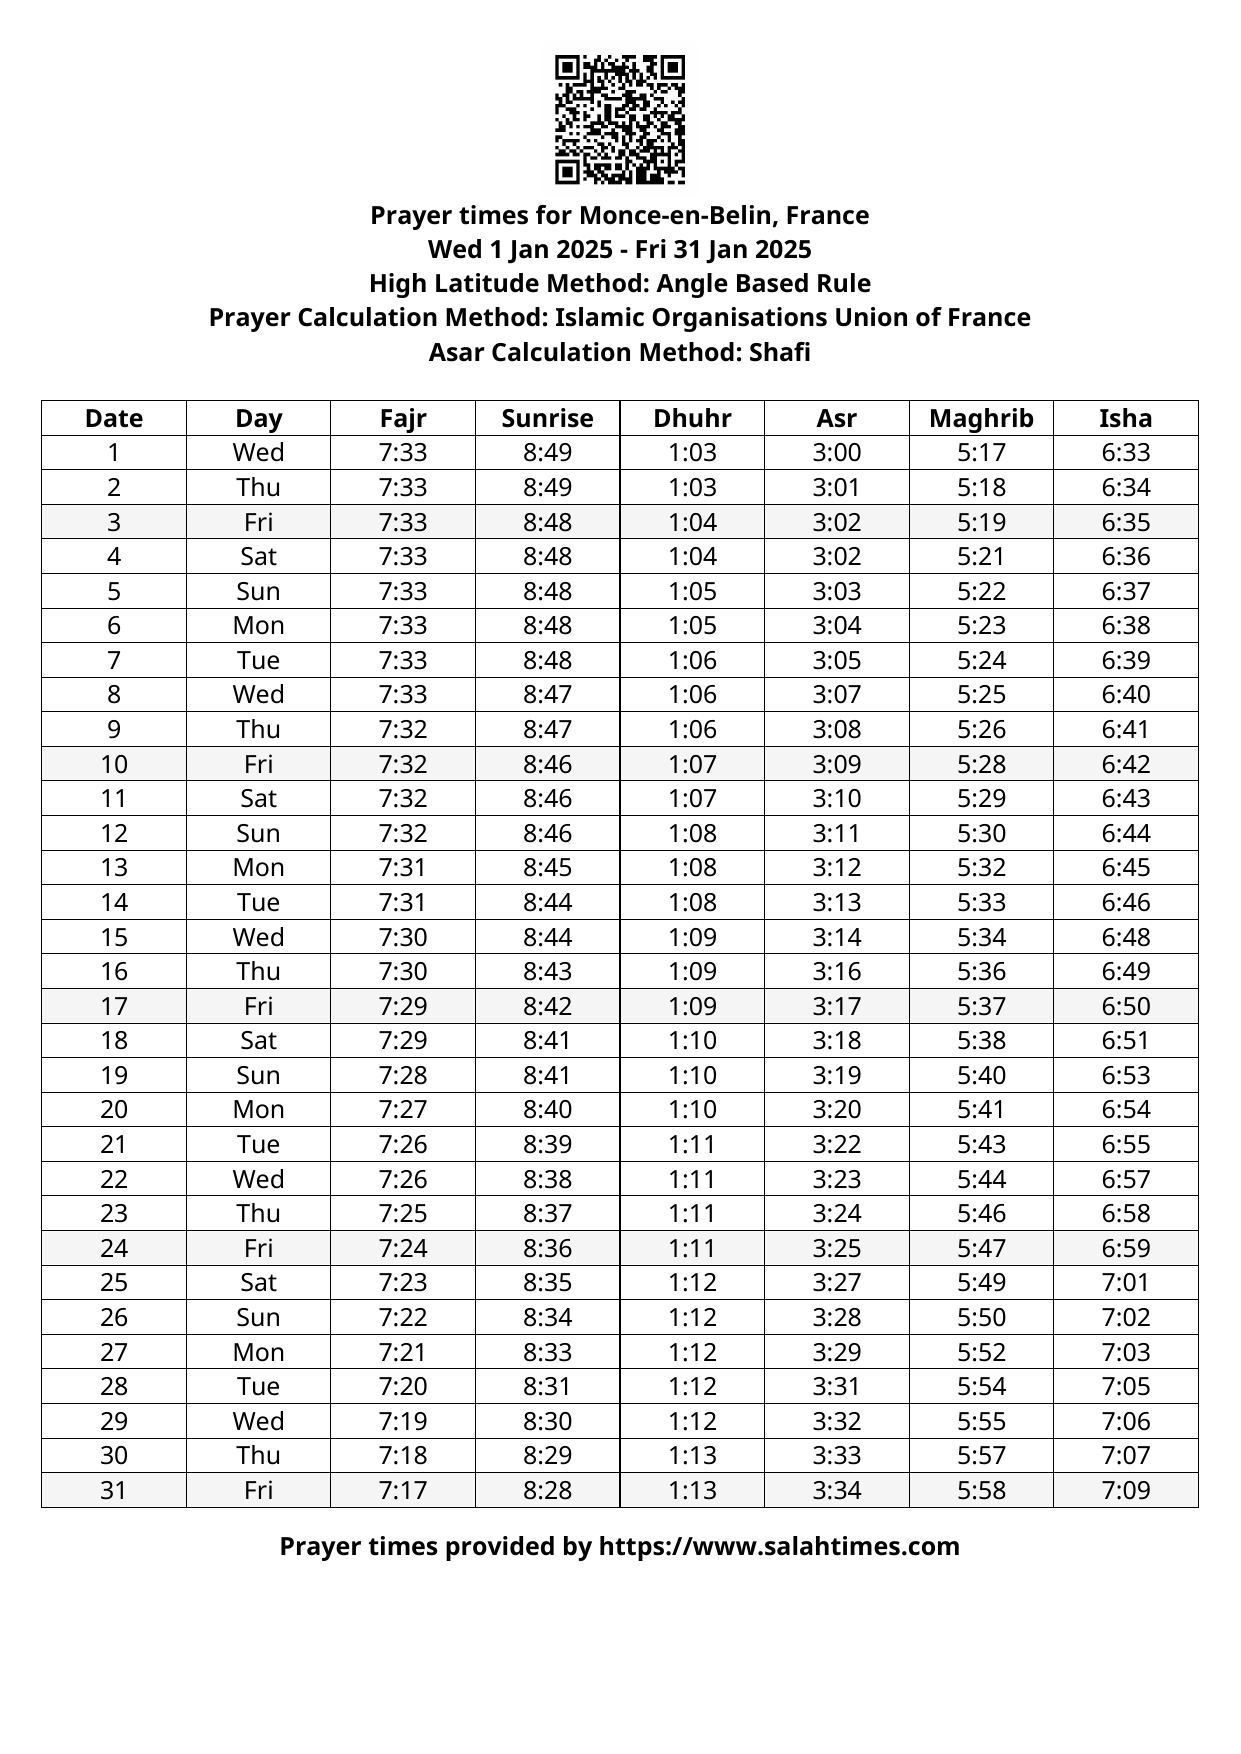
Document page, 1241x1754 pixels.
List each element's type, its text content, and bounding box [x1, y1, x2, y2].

table_cell 4 [42, 539, 186, 573]
table_cell 6:39 [1054, 643, 1198, 677]
table_cell 3:03 [765, 574, 909, 607]
table_cell 3:14 [765, 920, 909, 953]
table_cell 8:46 [476, 747, 619, 780]
table_cell 1:03 [621, 470, 764, 504]
table_cell 30 [42, 1439, 186, 1472]
table_cell 3:09 [765, 747, 909, 780]
table_cell 3:31 [765, 1369, 909, 1403]
table_cell 24 [42, 1231, 186, 1264]
table_cell 7:09 [1054, 1473, 1198, 1507]
table_cell 6:58 [1054, 1196, 1198, 1230]
table_cell 7:26 [331, 1162, 475, 1195]
table_cell 1:12 [621, 1369, 764, 1403]
table_cell 7:20 [331, 1369, 475, 1403]
table_cell 1:07 [621, 747, 764, 780]
table_cell 5:50 [910, 1300, 1053, 1334]
table_cell 5:47 [910, 1231, 1053, 1264]
table_cell 6:53 [1054, 1058, 1198, 1092]
table_cell 8:34 [476, 1300, 619, 1334]
table_cell 7:24 [331, 1231, 475, 1264]
table_cell 5:57 [910, 1439, 1053, 1472]
table_cell 7:28 [331, 1058, 475, 1092]
table_cell 6:41 [1054, 712, 1198, 746]
table_cell 1:12 [621, 1404, 764, 1437]
table_cell 5:25 [910, 678, 1053, 711]
table_cell 8:35 [476, 1266, 619, 1299]
table_cell 8:38 [476, 1162, 619, 1195]
table_cell 6:57 [1054, 1162, 1198, 1195]
table_cell 8:31 [476, 1369, 619, 1403]
table_cell 8:48 [476, 574, 619, 607]
table_cell 31 [42, 1473, 186, 1507]
table_cell Sun [187, 816, 330, 849]
table_cell 7:01 [1054, 1266, 1198, 1299]
table_cell 5:40 [910, 1058, 1053, 1092]
table_cell Thu [187, 954, 330, 988]
table_cell 5:26 [910, 712, 1053, 746]
table_cell Tue [187, 1369, 330, 1403]
table_cell 22 [42, 1162, 186, 1195]
table_cell 8:29 [476, 1439, 619, 1472]
table_cell 8:48 [476, 505, 619, 538]
table_cell Sun [187, 1058, 330, 1092]
table_cell Tue [187, 1127, 330, 1161]
table_header Dhuhr [621, 401, 764, 434]
table_cell 26 [42, 1300, 186, 1334]
table_cell 5:41 [910, 1093, 1053, 1126]
table_cell 5:58 [910, 1473, 1053, 1507]
table_cell 7:30 [331, 920, 475, 953]
table_cell 5 [42, 574, 186, 607]
table_cell 7:17 [331, 1473, 475, 1507]
table_cell 8:30 [476, 1404, 619, 1437]
table_cell 7:22 [331, 1300, 475, 1334]
table_header Fajr [331, 401, 475, 434]
table_cell 7:33 [331, 436, 475, 469]
table_cell 5:24 [910, 643, 1053, 677]
table_cell 3 [42, 505, 186, 538]
table_cell 1:06 [621, 678, 764, 711]
table_header Asr [765, 401, 909, 434]
table_cell 16 [42, 954, 186, 988]
table_cell 1:11 [621, 1127, 764, 1161]
table_cell 19 [42, 1058, 186, 1092]
table_cell 8:41 [476, 1058, 619, 1092]
table_cell 5:29 [910, 781, 1053, 815]
table_cell 3:02 [765, 505, 909, 538]
table_cell 8:36 [476, 1231, 619, 1264]
table_cell 7:02 [1054, 1300, 1198, 1334]
table_cell 1:12 [621, 1300, 764, 1334]
table_cell 7 [42, 643, 186, 677]
table_cell 6:43 [1054, 781, 1198, 815]
table_header Day [187, 401, 330, 434]
table_cell 7:27 [331, 1093, 475, 1126]
table_cell 5:43 [910, 1127, 1053, 1161]
table_cell 1:08 [621, 885, 764, 919]
table_cell 6:45 [1054, 851, 1198, 884]
table_cell 1:10 [621, 1024, 764, 1057]
table_cell Mon [187, 1335, 330, 1368]
table_cell 1:06 [621, 712, 764, 746]
table_cell 5:22 [910, 574, 1053, 607]
table_header Maghrib [910, 401, 1053, 434]
table_cell 6:34 [1054, 470, 1198, 504]
table_cell 3:34 [765, 1473, 909, 1507]
picture [542, 41, 699, 198]
table_cell 7:33 [331, 609, 475, 642]
table_cell Fri [187, 989, 330, 1022]
table_cell Wed [187, 920, 330, 953]
table_cell 1:12 [621, 1335, 764, 1368]
table_cell 1:11 [621, 1162, 764, 1195]
table_cell 3:08 [765, 712, 909, 746]
table_cell 5:18 [910, 470, 1053, 504]
table_cell 7:30 [331, 954, 475, 988]
table_cell 27 [42, 1335, 186, 1368]
table_cell Fri [187, 1473, 330, 1507]
table_cell 1:07 [621, 781, 764, 815]
table_cell 13 [42, 851, 186, 884]
table_cell Wed [187, 1404, 330, 1437]
table_cell 3:33 [765, 1439, 909, 1472]
table_cell 6:49 [1054, 954, 1198, 988]
table_cell 3:02 [765, 539, 909, 573]
table_cell Thu [187, 470, 330, 504]
table_cell 7:31 [331, 885, 475, 919]
table_cell 6:38 [1054, 609, 1198, 642]
table_cell Sat [187, 539, 330, 573]
table_cell Sat [187, 1266, 330, 1299]
table_cell 8:49 [476, 436, 619, 469]
table_cell Wed [187, 1162, 330, 1195]
table_cell 28 [42, 1369, 186, 1403]
table_cell 3:07 [765, 678, 909, 711]
table_cell 6:46 [1054, 885, 1198, 919]
table_cell 3:11 [765, 816, 909, 849]
table_cell 3:29 [765, 1335, 909, 1368]
table_header Date [42, 401, 186, 434]
table_cell 6:59 [1054, 1231, 1198, 1264]
table_cell 6:51 [1054, 1024, 1198, 1057]
table_cell 1:10 [621, 1058, 764, 1092]
table_cell 8:48 [476, 609, 619, 642]
table_cell 8:48 [476, 643, 619, 677]
table_cell 8:43 [476, 954, 619, 988]
table_cell Wed [187, 436, 330, 469]
table_cell 3:20 [765, 1093, 909, 1126]
table_cell 7:18 [331, 1439, 475, 1472]
table_cell 7:32 [331, 712, 475, 746]
table_cell 20 [42, 1093, 186, 1126]
table_cell 3:25 [765, 1231, 909, 1264]
table_cell 6:40 [1054, 678, 1198, 711]
table_cell 6:36 [1054, 539, 1198, 573]
table_cell 7:32 [331, 781, 475, 815]
table_cell 7:29 [331, 1024, 475, 1057]
table_cell 7:32 [331, 747, 475, 780]
table_cell 5:19 [910, 505, 1053, 538]
table_cell 1:12 [621, 1266, 764, 1299]
table_cell 8:44 [476, 920, 619, 953]
table_cell Mon [187, 1093, 330, 1126]
table_cell 8:49 [476, 470, 619, 504]
table_cell 6:35 [1054, 505, 1198, 538]
table_cell 5:23 [910, 609, 1053, 642]
table_cell 5:38 [910, 1024, 1053, 1057]
table_cell 25 [42, 1266, 186, 1299]
table_cell 6:55 [1054, 1127, 1198, 1161]
table_cell 6:37 [1054, 574, 1198, 607]
table_cell 3:24 [765, 1196, 909, 1230]
table_cell 3:23 [765, 1162, 909, 1195]
table_cell 5:54 [910, 1369, 1053, 1403]
table_cell Tue [187, 885, 330, 919]
table_cell 3:28 [765, 1300, 909, 1334]
table_cell 6:54 [1054, 1093, 1198, 1126]
table_cell 3:05 [765, 643, 909, 677]
table_cell 1:10 [621, 1093, 764, 1126]
table_cell 1:11 [621, 1196, 764, 1230]
text High Latitude Method: Angle Based Rule [42, 266, 1198, 300]
text Prayer times for Monce-en-Belin, France [42, 198, 1198, 232]
table_cell 5:30 [910, 816, 1053, 849]
table_cell 3:27 [765, 1266, 909, 1299]
table_cell 1:13 [621, 1473, 764, 1507]
table_cell 7:33 [331, 574, 475, 607]
table_cell 3:16 [765, 954, 909, 988]
table_cell 17 [42, 989, 186, 1022]
table_cell 1:04 [621, 505, 764, 538]
table_cell 8:46 [476, 816, 619, 849]
table_cell 10 [42, 747, 186, 780]
table_cell 29 [42, 1404, 186, 1437]
table_cell Thu [187, 1196, 330, 1230]
table_cell Fri [187, 505, 330, 538]
table_cell 3:22 [765, 1127, 909, 1161]
table_cell 1:09 [621, 989, 764, 1022]
table_cell 23 [42, 1196, 186, 1230]
table_cell 8:44 [476, 885, 619, 919]
table_cell 1:06 [621, 643, 764, 677]
table_cell 8:39 [476, 1127, 619, 1161]
table_cell Sun [187, 1300, 330, 1334]
table_cell 8:46 [476, 781, 619, 815]
table_cell 14 [42, 885, 186, 919]
table_cell Sat [187, 1024, 330, 1057]
table_cell 6:33 [1054, 436, 1198, 469]
table_cell 7:29 [331, 989, 475, 1022]
table_header Sunrise [476, 401, 619, 434]
table_cell 1:11 [621, 1231, 764, 1264]
table_cell 5:33 [910, 885, 1053, 919]
table_cell 5:44 [910, 1162, 1053, 1195]
table_cell 1 [42, 436, 186, 469]
table_cell 1:05 [621, 609, 764, 642]
table_cell Mon [187, 609, 330, 642]
table_cell 5:55 [910, 1404, 1053, 1437]
table_cell 3:00 [765, 436, 909, 469]
table_cell 5:34 [910, 920, 1053, 953]
table_cell 3:17 [765, 989, 909, 1022]
table_cell Fri [187, 747, 330, 780]
table_cell Thu [187, 1439, 330, 1472]
table_cell 3:13 [765, 885, 909, 919]
table_cell Sat [187, 781, 330, 815]
table_cell Sun [187, 574, 330, 607]
table_cell 8:48 [476, 539, 619, 573]
table_cell 5:46 [910, 1196, 1053, 1230]
table_cell 7:25 [331, 1196, 475, 1230]
table_cell 5:36 [910, 954, 1053, 988]
table_cell Mon [187, 851, 330, 884]
table_cell 7:03 [1054, 1335, 1198, 1368]
table_cell 15 [42, 920, 186, 953]
table_cell 1:08 [621, 816, 764, 849]
table_cell 7:07 [1054, 1439, 1198, 1472]
table_cell 8:47 [476, 712, 619, 746]
table_cell 7:19 [331, 1404, 475, 1437]
table_cell 5:49 [910, 1266, 1053, 1299]
table_header Isha [1054, 401, 1198, 434]
table_cell 6:50 [1054, 989, 1198, 1022]
text Asar Calculation Method: Shafi [42, 334, 1198, 368]
text Prayer times provided by https://www.salahtimes.com [42, 1528, 1198, 1563]
table_cell 3:18 [765, 1024, 909, 1057]
table_cell 1:08 [621, 851, 764, 884]
table_cell 3:19 [765, 1058, 909, 1092]
table_cell 5:32 [910, 851, 1053, 884]
table_cell 3:04 [765, 609, 909, 642]
table_cell 7:32 [331, 816, 475, 849]
table_cell Wed [187, 678, 330, 711]
table_cell 7:31 [331, 851, 475, 884]
table_cell 5:28 [910, 747, 1053, 780]
table_cell 9 [42, 712, 186, 746]
table_cell 7:33 [331, 470, 475, 504]
table_cell 7:23 [331, 1266, 475, 1299]
table_cell Tue [187, 643, 330, 677]
table_cell 6:44 [1054, 816, 1198, 849]
table_cell 12 [42, 816, 186, 849]
table_cell 7:33 [331, 505, 475, 538]
table_cell 8 [42, 678, 186, 711]
table_cell 18 [42, 1024, 186, 1057]
table_cell 3:32 [765, 1404, 909, 1437]
table_cell 8:28 [476, 1473, 619, 1507]
table_cell 21 [42, 1127, 186, 1161]
table_cell 3:01 [765, 470, 909, 504]
table_cell 5:17 [910, 436, 1053, 469]
text Prayer Calculation Method: Islamic Organisations Union of France [42, 300, 1198, 334]
table_cell 2 [42, 470, 186, 504]
table_cell 3:10 [765, 781, 909, 815]
table_cell 11 [42, 781, 186, 815]
table_cell 7:33 [331, 678, 475, 711]
table_cell 8:41 [476, 1024, 619, 1057]
table_cell 7:05 [1054, 1369, 1198, 1403]
table_cell 8:45 [476, 851, 619, 884]
table_cell 6:48 [1054, 920, 1198, 953]
table_cell 8:47 [476, 678, 619, 711]
table_cell 7:21 [331, 1335, 475, 1368]
table_cell 1:04 [621, 539, 764, 573]
table_cell 5:52 [910, 1335, 1053, 1368]
table_cell 1:13 [621, 1439, 764, 1472]
table_cell 3:12 [765, 851, 909, 884]
table_cell Thu [187, 712, 330, 746]
table_cell 7:26 [331, 1127, 475, 1161]
table_cell 8:33 [476, 1335, 619, 1368]
table_cell 5:37 [910, 989, 1053, 1022]
table_cell 1:05 [621, 574, 764, 607]
table_cell Fri [187, 1231, 330, 1264]
text Wed 1 Jan 2025 - Fri 31 Jan 2025 [42, 232, 1198, 266]
table_cell 5:21 [910, 539, 1053, 573]
table_cell 1:09 [621, 954, 764, 988]
table_cell 7:06 [1054, 1404, 1198, 1437]
table_cell 8:40 [476, 1093, 619, 1126]
table_cell 1:03 [621, 436, 764, 469]
table_cell 6:42 [1054, 747, 1198, 780]
table_cell 6 [42, 609, 186, 642]
table_cell 8:42 [476, 989, 619, 1022]
table_cell 8:37 [476, 1196, 619, 1230]
table_cell 1:09 [621, 920, 764, 953]
table_cell 7:33 [331, 643, 475, 677]
table_cell 7:33 [331, 539, 475, 573]
